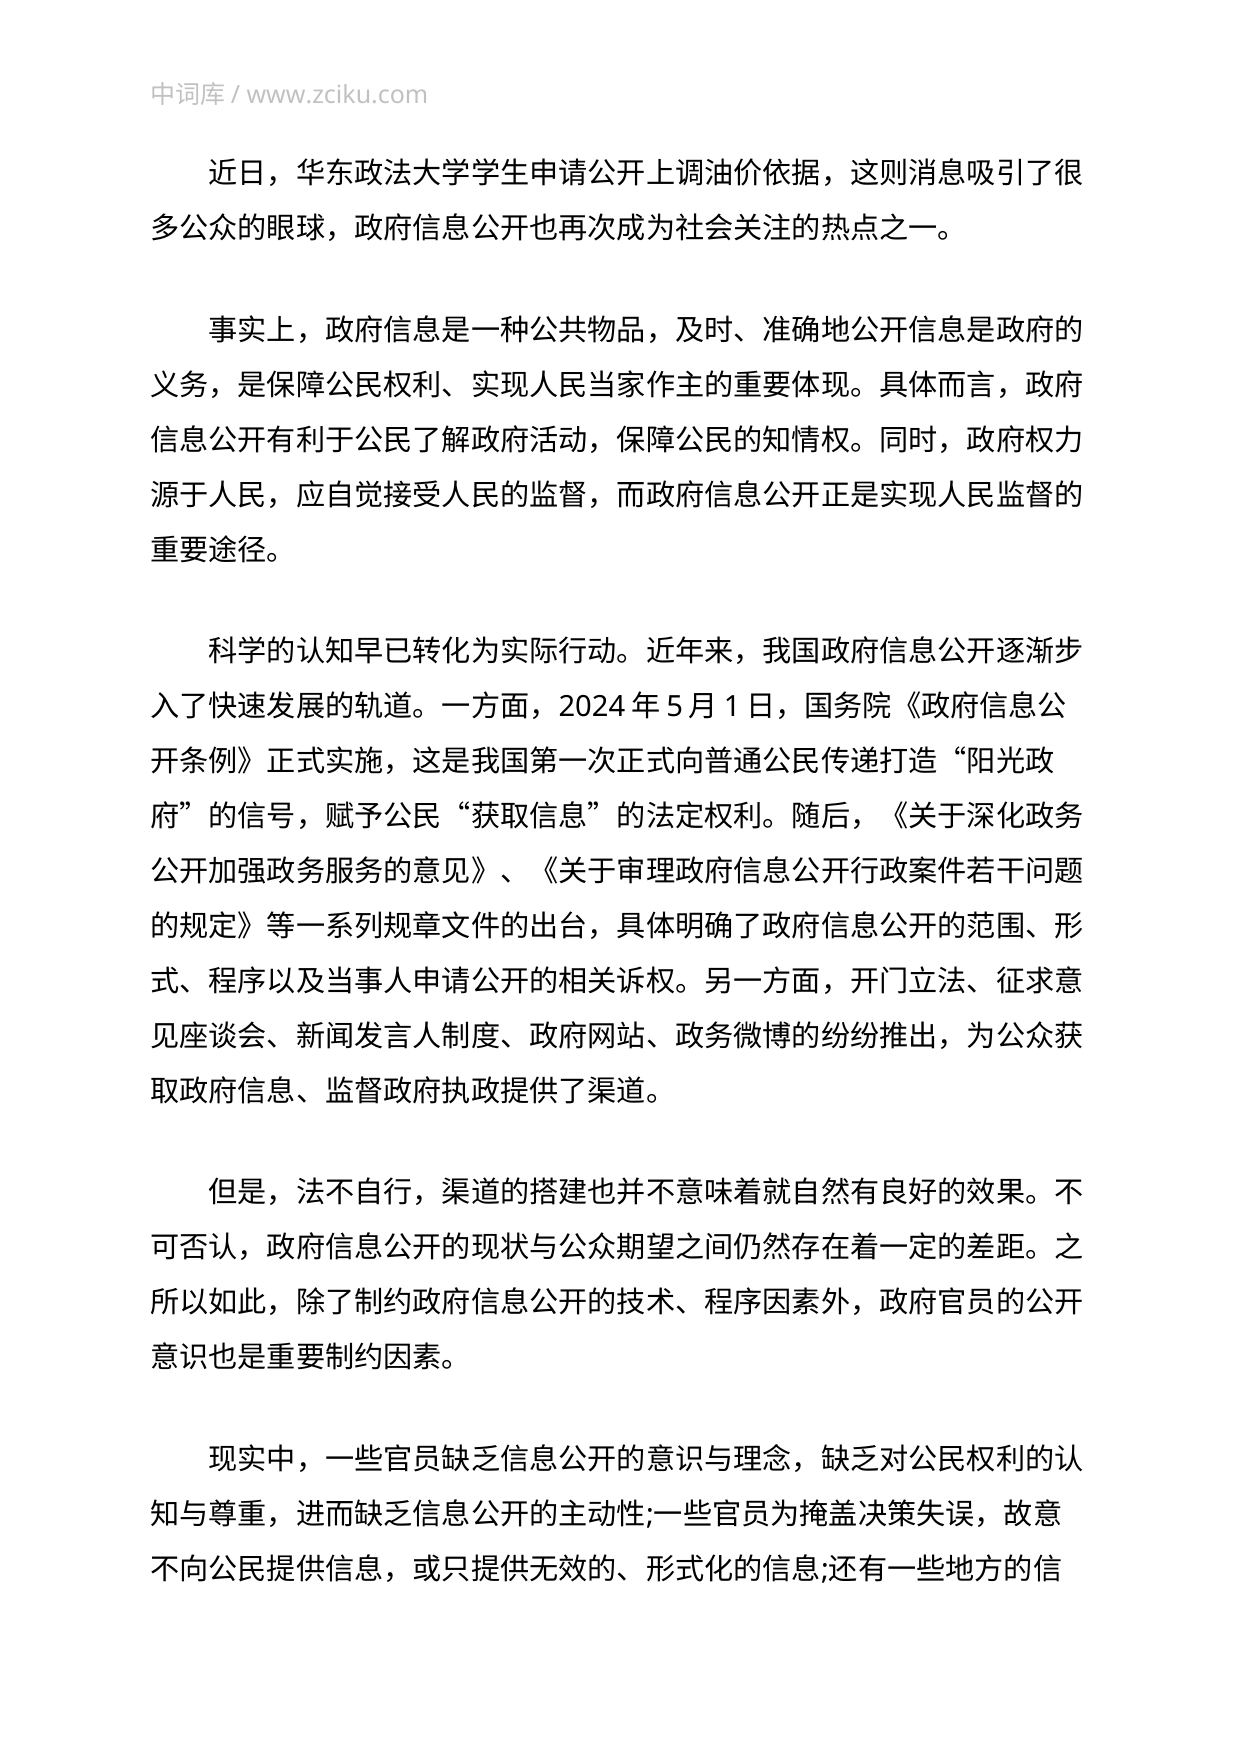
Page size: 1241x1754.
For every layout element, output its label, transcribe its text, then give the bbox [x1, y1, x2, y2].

text 事实上，政府信息是一种公共物品，及时、准确地公开信息是政府的义务，是保障公民权利、实现人民当家作主的重要体现。具体而言，政府信息公开有利于公民了解政府活动，保障公民的知情权。同时，政府权力源于人民，应自觉接受人民的监督，而政府信息公开正是实现人民监督的重要途径。 [150, 307, 1090, 568]
text 但是，法不自行，渠道的搭建也并不意味着就自然有良好的效果。不可否认，政府信息公开的现状与公众期望之间仍然存在着一定的差距。之所以如此，除了制约政府信息公开的技术、程序因素外，政府官员的公开意识也是重要制约因素。 [150, 1169, 1090, 1376]
text 科学的认知早已转化为实际行动。近年来，我国政府信息公开逐渐步入了快速发展的轨道。一方面，2024年5月1日，国务院《政府信息公开条例》正式实施，这是我国第一次正式向普通公民传递打造“阳光政府”的信号，赋予公民“获取信息”的法定权利。随后，《关于深化政务公开加强政务服务的意见》、《关于审理政府信息公开行政案件若干问题的规定》等一系列规章文件的出台，具体明确了政府信息公开的范围、形式、程序以及当事人申请公开的相关诉权。另一方面，开门立法、征求意见座谈会、新闻发言人制度、政府网站、政务微博的纷纷推出，为公众获取政府信息、监督政府执政提供了渠道。 [150, 628, 1090, 1109]
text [150, 1436, 1090, 1588]
text 近日，华东政法大学学生申请公开上调油价依据，这则消息吸引了很多公众的眼球，政府信息公开也再次成为社会关注的热点之一。 [150, 150, 1090, 247]
